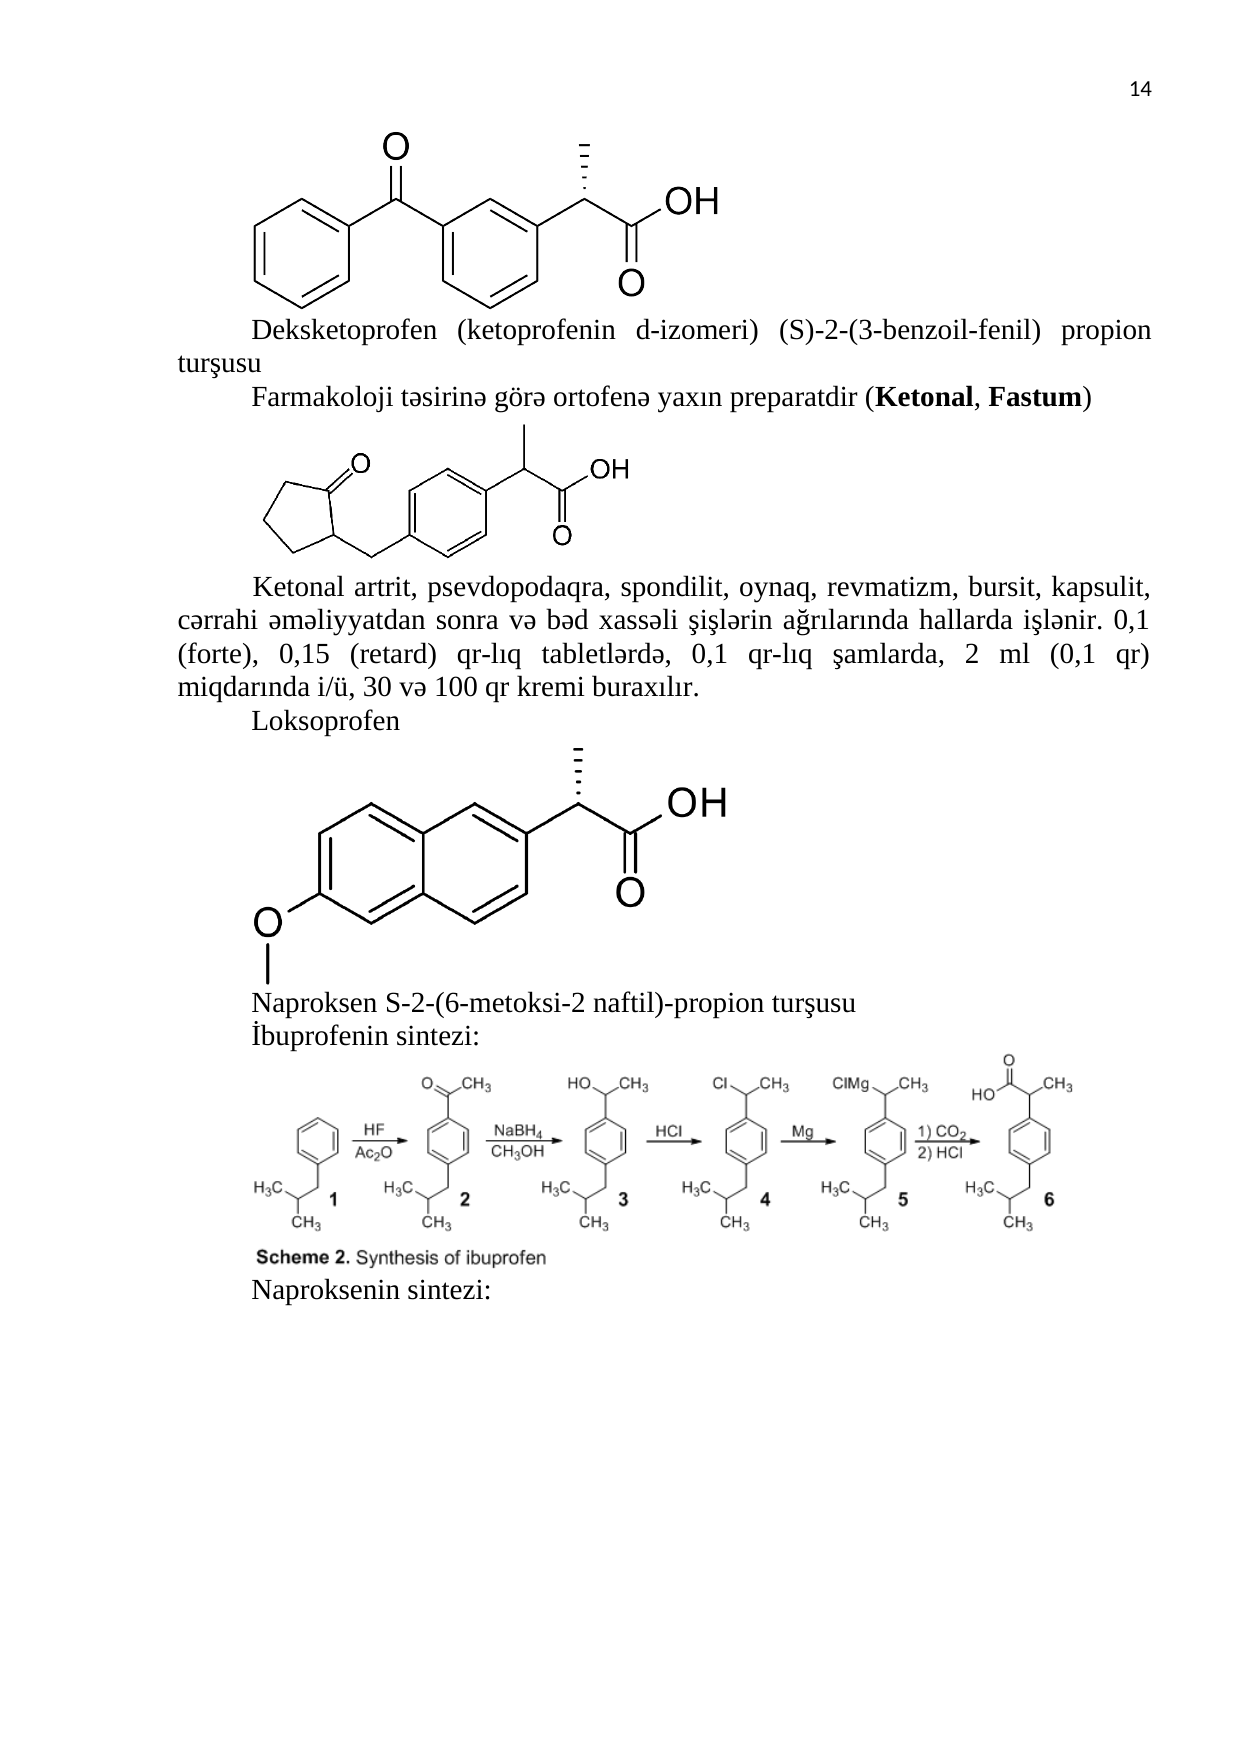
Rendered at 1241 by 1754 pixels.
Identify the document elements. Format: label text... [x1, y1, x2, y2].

picture [251, 736, 728, 985]
text Naproksenin sintezi: [177, 1272, 1152, 1306]
picture [251, 1052, 1077, 1273]
text İbuprofenin sintezi: [177, 1018, 1152, 1052]
picture [251, 412, 639, 569]
picture [251, 129, 723, 312]
text Deksketoprofen (ketoprofenin d-izomeri) (S)-2-(3-benzoil-fenil) propion turşusu [177, 312, 1152, 379]
text Ketonal artrit, psevdopodaqra, spondilit, oynaq, revmatizm, bursit, kapsulit, cərrahi əməliyyatdan sonra və bəd xassəli şişlərin ağrılarında hallarda işlənir. 0,1 (forte), 0,15 (retard) qr-lıq tabletlərdə, 0,1 qr-lıq şamlarda, 2 ml (0,1 qr) miqdarında i/ü, 30 və 100 qr kremi buraxılır. [177, 569, 1152, 703]
text Farmakoloji təsirinə görə ortofenə yaxın preparatdir (Ketonal, Fastum) [177, 379, 1152, 412]
text Loksoprofen [177, 703, 1152, 736]
text Naproksen S-2-(6-metoksi-2 naftil)-propion turşusu [177, 985, 1152, 1018]
